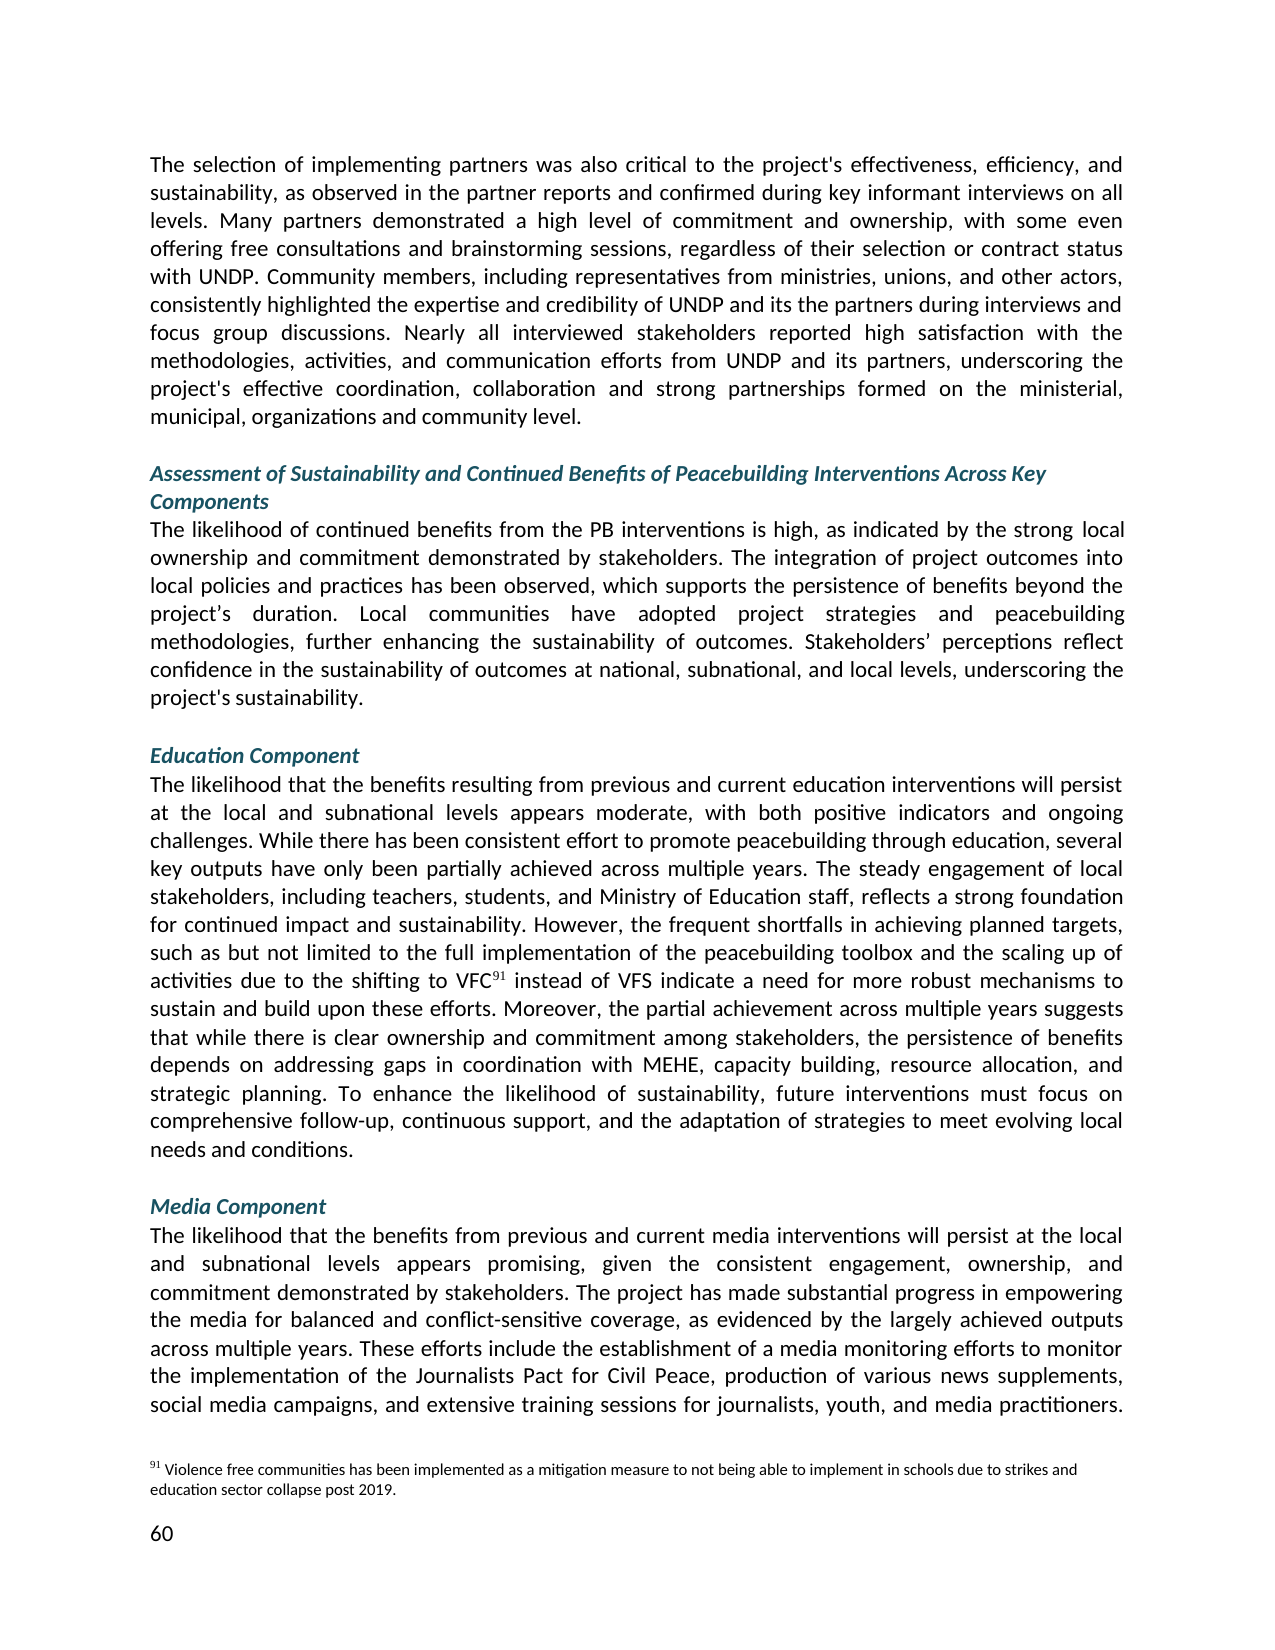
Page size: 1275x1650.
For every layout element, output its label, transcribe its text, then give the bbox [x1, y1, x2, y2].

text Assessment of Sustainability and Continued Benefits of Peacebuilding Interventions Across Key Components [150, 459, 1125, 515]
subtitle Education Component [150, 741, 1125, 769]
subtitle Media Component [150, 1192, 1125, 1220]
text The likelihood that the benefits resulting from previous and current education interventions will persist at the local and subnational levels appears moderate, with both positive indicators and ongoing challenges. While there has been consistent effort to promote peacebuilding through education, several key outputs have only been partially achieved across multiple years. The steady engagement of local stakeholders, including teachers, students, and Ministry of Education staff, reflects a strong foundation for continued impact and sustainability. However, the frequent shortfalls in achieving planned targets, such as but not limited to the full implementation of the peacebuilding toolbox and the scaling up of activities due to the shifting to VFC instead of VFS indicate a need for more robust mechanisms to sustain and build upon these efforts. Moreover, the partial achievement across multiple years suggests that while there is clear ownership and commitment among stakeholders, the persistence of benefits depends on addressing gaps in coordination with MEHE, capacity building, resource allocation, and strategic planning. To enhance the likelihood of sustainability, future interventions must focus on comprehensive follow-up, continuous support, and the adaptation of strategies to meet evolving local needs and conditions. [150, 770, 1125, 1163]
text The likelihood of continued benefits from the PB interventions is high, as indicated by the strong local ownership and commitment demonstrated by stakeholders. The integration of project outcomes into local policies and practices has been observed, which supports the persistence of benefits beyond the project’s duration. Local communities have adopted project strategies and peacebuilding methodologies, further enhancing the sustainability of outcomes. Stakeholders’ perceptions reflect confidence in the sustainability of outcomes at national, subnational, and local levels, underscoring the project's sustainability. [150, 515, 1125, 712]
text The selection of implementing partners was also critical to the project's effectiveness, efficiency, and sustainability, as observed in the partner reports and confirmed during key informant interviews on all levels. Many partners demonstrated a high level of commitment and ownership, with some even offering free consultations and brainstorming sessions, regardless of their selection or contract status with UNDP. Community members, including representatives from ministries, unions, and other actors, consistently highlighted the expertise and credibility of UNDP and its the partners during interviews and focus group discussions. Nearly all interviewed stakeholders reported high satisfaction with the methodologies, activities, and communication efforts from UNDP and its partners, underscoring the project's effective coordination, collaboration and strong partnerships formed on the ministerial, municipal, organizations and community level. [150, 150, 1125, 430]
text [150, 1222, 1125, 1418]
